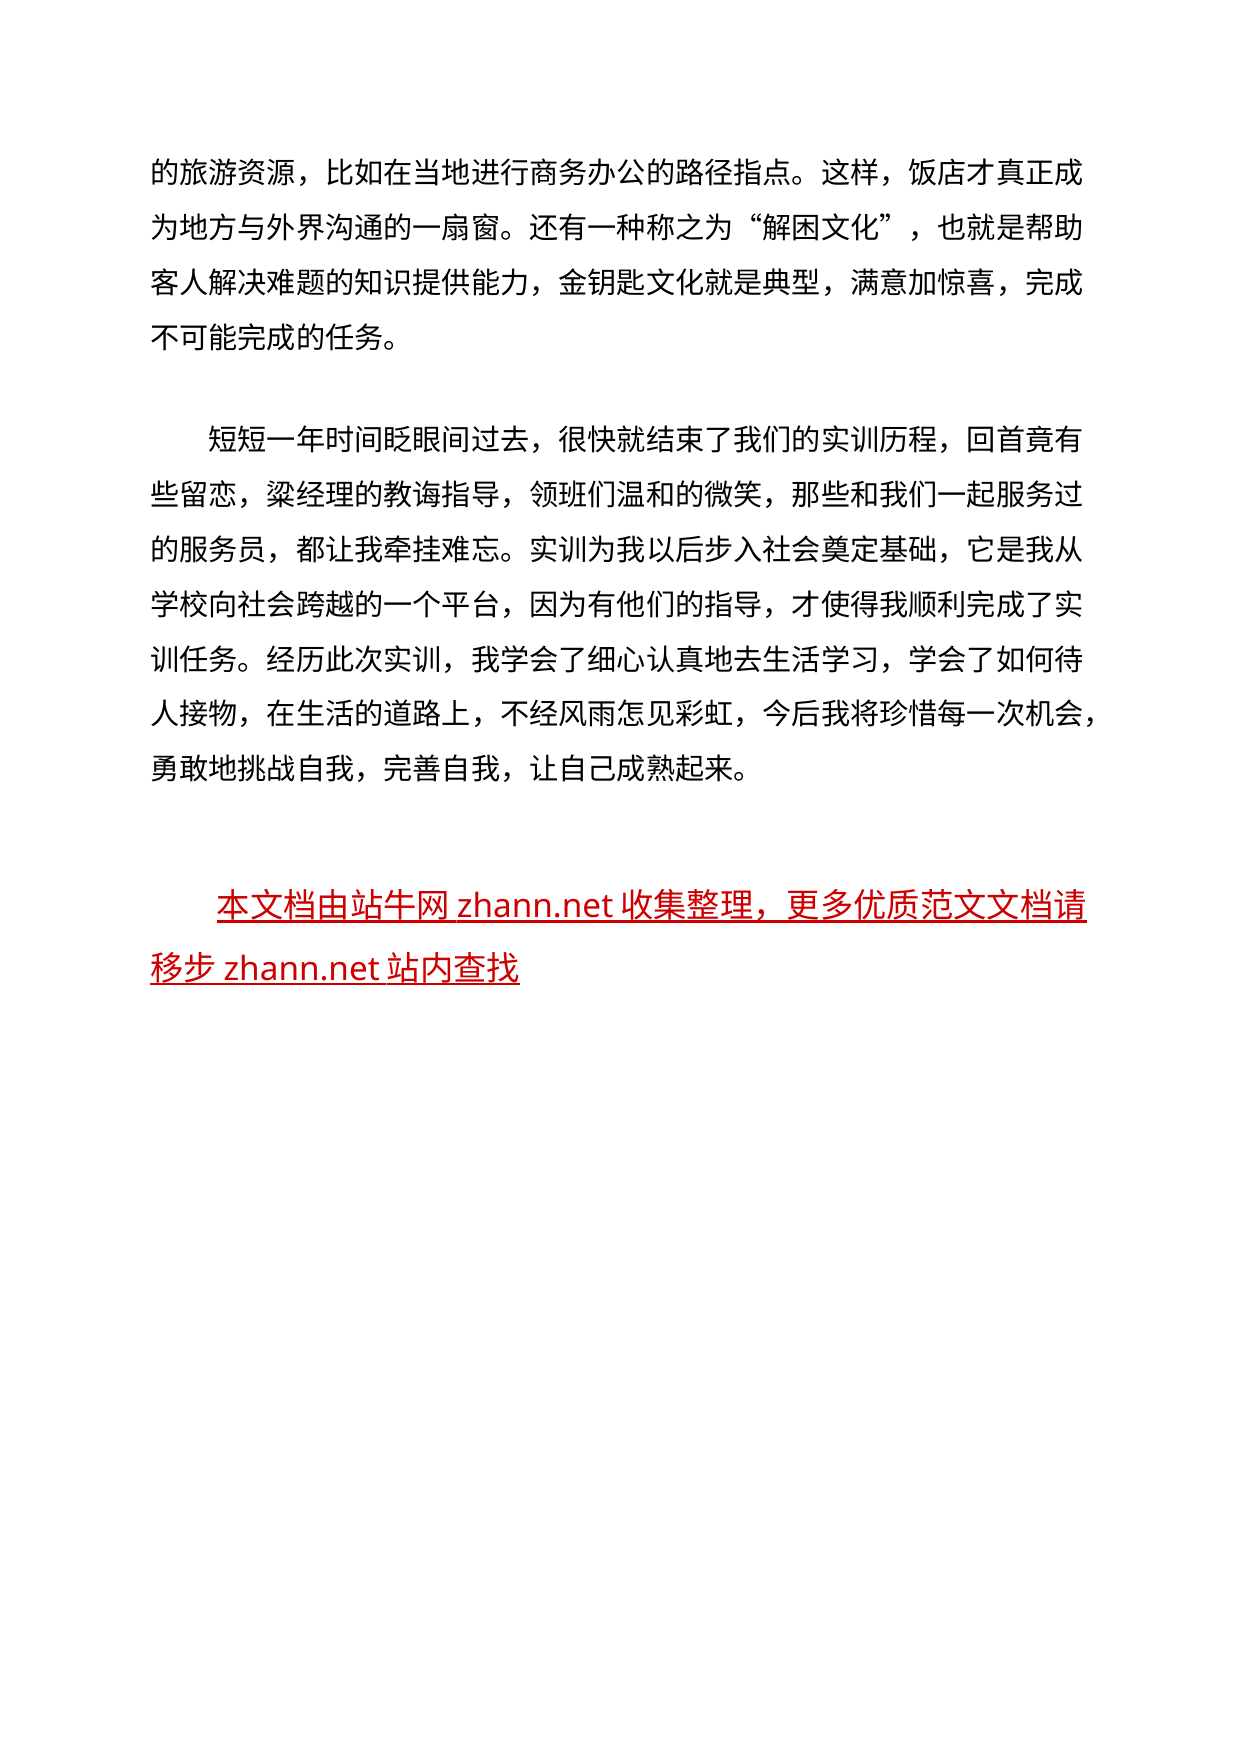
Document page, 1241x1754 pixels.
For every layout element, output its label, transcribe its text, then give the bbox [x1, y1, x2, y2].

text 本文档由站牛网zhann.net收集整理，更多优质范文文档请移步zhann.net站内查找 [150, 879, 1090, 990]
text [150, 150, 1090, 357]
text 短短一年时间眨眼间过去，很快就结束了我们的实训历程，回首竟有些留恋，粱经理的教诲指导，领班们温和的微笑，那些和我们一起服务过的服务员，都让我牵挂难忘。实训为我以后步入社会奠定基础，它是我从学校向社会跨越的一个平台，因为有他们的指导，才使得我顺利完成了实训任务。经历此次实训，我学会了细心认真地去生活学习，学会了如何待人接物，在生活的道路上，不经风雨怎见彩虹，今后我将珍惜每一次机会，勇敢地挑战自我，完善自我，让自己成熟起来。 [150, 416, 1090, 788]
